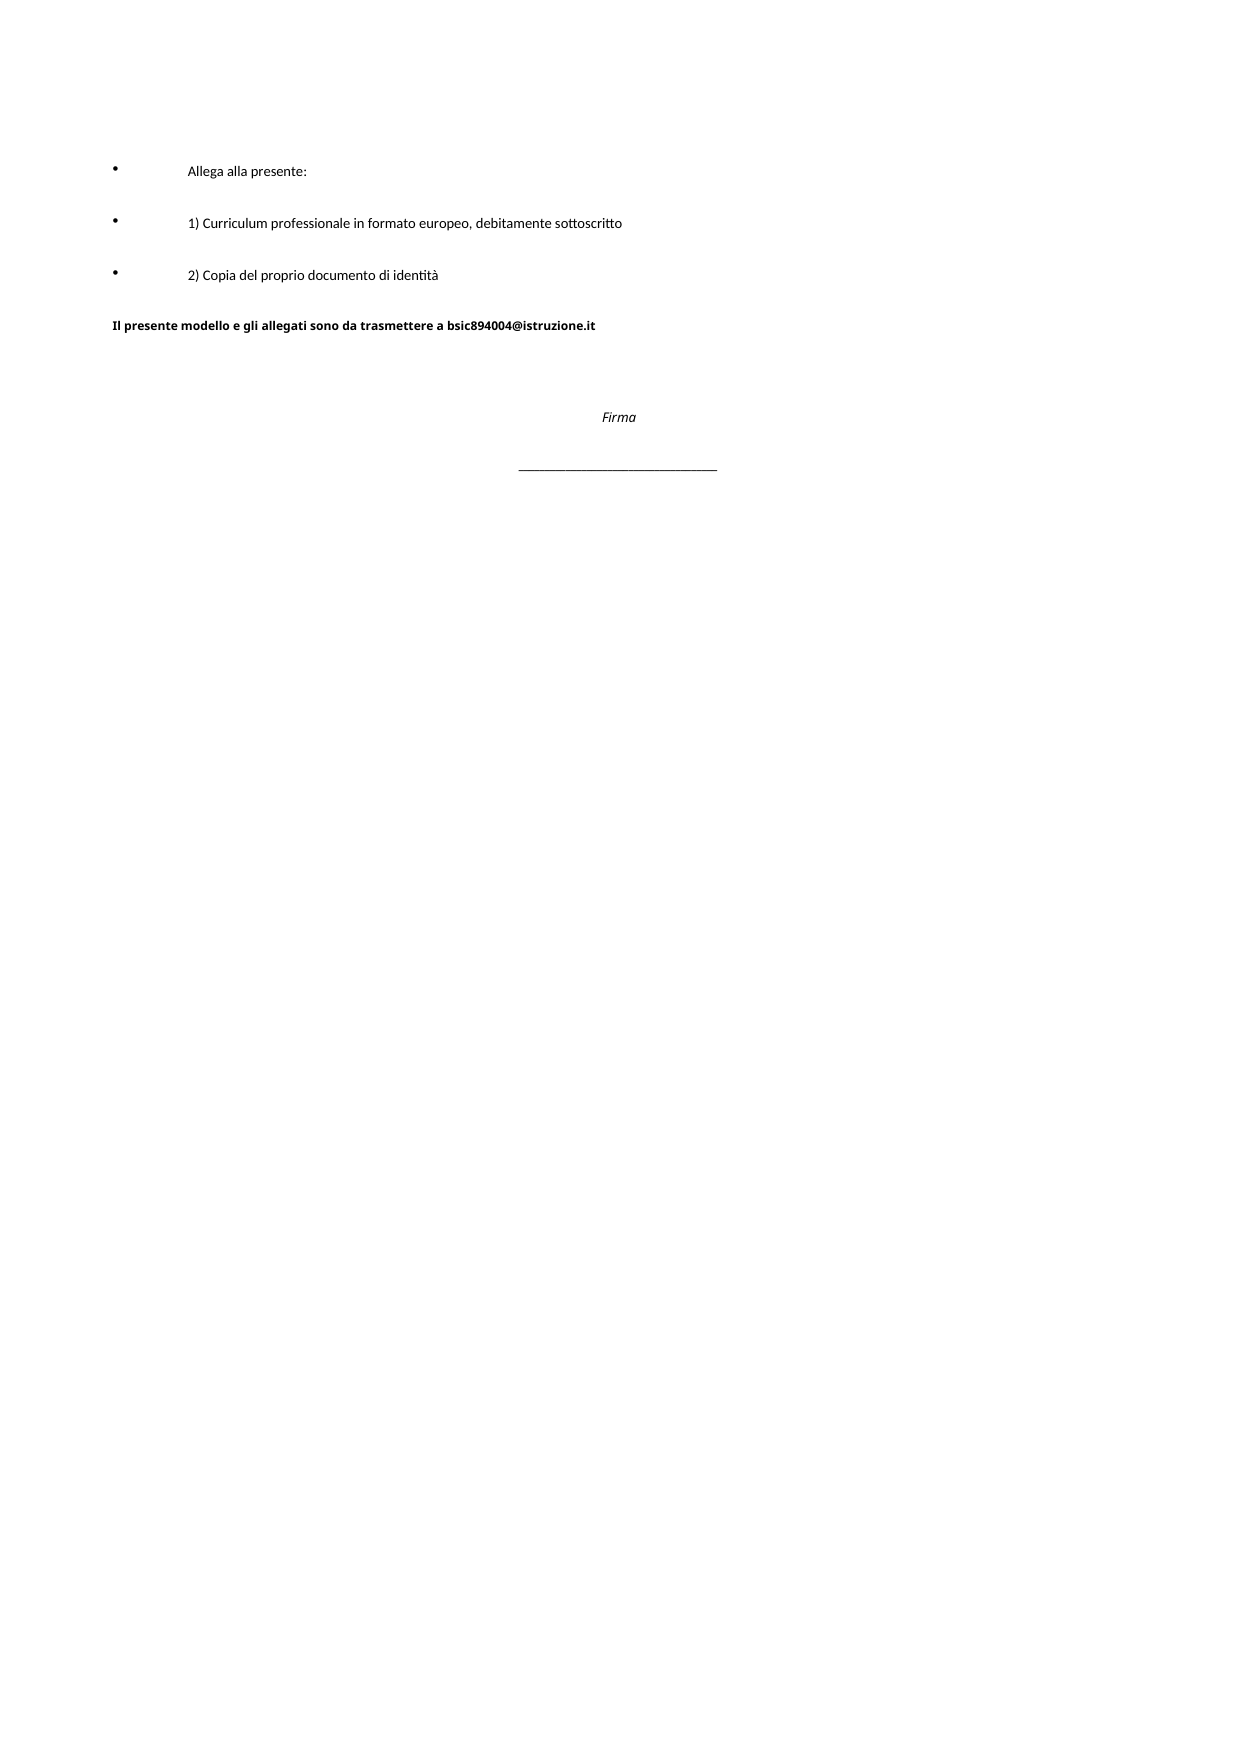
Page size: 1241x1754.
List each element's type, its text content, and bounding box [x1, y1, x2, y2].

list 2) Copia del proprio documento di identità [112, 254, 1128, 284]
text Il presente modello e gli allegati sono da trasmettere a bsic894004@istruzione.it [112, 306, 1128, 334]
list Allega alla presente: [112, 150, 1128, 181]
list 1) Curriculum professionale in formato europeo, debitamente sottoscritto [112, 202, 1128, 232]
text Firma [112, 395, 1128, 427]
text ______________________________________ [112, 442, 1128, 473]
